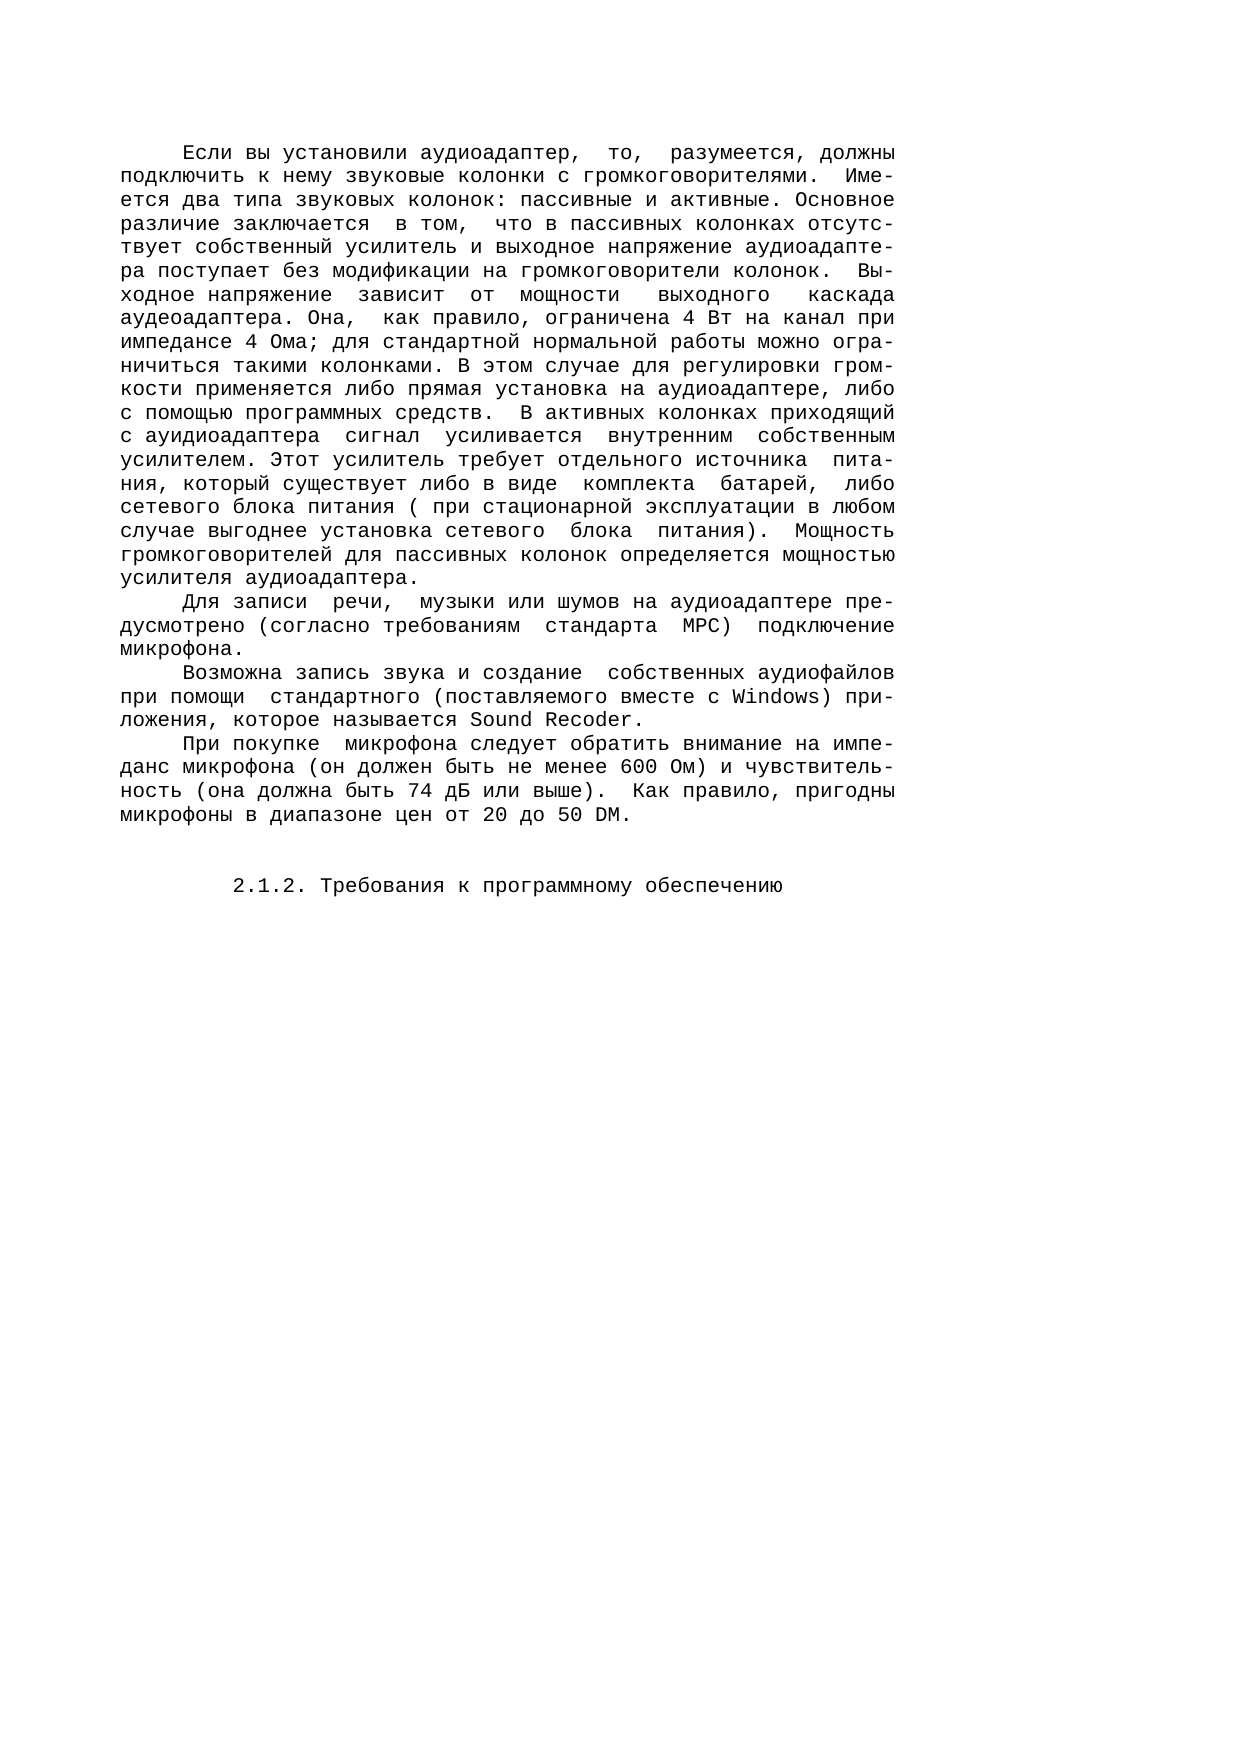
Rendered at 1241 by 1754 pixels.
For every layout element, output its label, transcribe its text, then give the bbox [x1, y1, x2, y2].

text кости применяется либо прямая установка на аудиоадаптере, либо [120, 378, 1120, 402]
text ется два типа звуковых колонок: пассивные и активные. Основное [120, 189, 1120, 213]
text усилителя аудиоадаптера. [120, 567, 1120, 591]
text 2.1.2. Требования к программному обеспечению [120, 875, 1120, 898]
text твует собственный усилитель и выходное напряжение аудиоадапте- [120, 236, 1120, 260]
text При покупке микрофона следует обратить внимание на импе- [120, 733, 1120, 757]
text импедансе 4 Ома; для стандартной нормальной работы можно огра- [120, 331, 1120, 354]
text аудеоадаптера. Она, как правило, ограничена 4 Вт на канал при [120, 307, 1120, 331]
text ничиться такими колонками. В этом случае для регулировки гром- [120, 354, 1120, 378]
text случае выгоднее установка сетевого блока питания). Мощность [120, 520, 1120, 544]
text Если вы установили аудиоадаптер, то, разумеется, должны [120, 142, 1120, 165]
text усилителем. Этот усилитель требует отдельного источника пита- [120, 449, 1120, 473]
text громкоговорителей для пассивных колонок определяется мощностью [120, 544, 1120, 567]
text данс микрофона (он должен быть не менее 600 Ом) и чувствитель- [120, 757, 1120, 780]
text с помощью программных средств. В активных колонках приходящий [120, 402, 1120, 426]
text при помощи стандартного (поставляемого вместе с Windows) при- [120, 686, 1120, 709]
text ра поступает без модификации на громкоговорители колонок. Вы- [120, 260, 1120, 284]
text ность (она должна быть 74 дБ или выше). Как правило, пригодны [120, 780, 1120, 804]
text ходное напряжение зависит от мощности выходного каскада [120, 284, 1120, 307]
text ния, который существует либо в виде комплекта батарей, либо [120, 473, 1120, 496]
text сетевого блока питания ( при стационарной эксплуатации в любом [120, 496, 1120, 520]
text микрофона. [120, 638, 1120, 662]
text микрофоны в диапазоне цен от 20 до 50 DM. [120, 804, 1120, 827]
text Возможна запись звука и создание собственных аудиофайлов [120, 662, 1120, 686]
text подключить к нему звуковые колонки с громкоговорителями. Име- [120, 165, 1120, 189]
text Для записи речи, музыки или шумов на аудиоадаптере пре- [120, 591, 1120, 615]
text с ауидиоадаптера сигнал усиливается внутренним собственным [120, 426, 1120, 449]
text ложения, которое называется Sound Recoder. [120, 709, 1120, 733]
text дусмотрено (согласно требованиям стандарта MPC) подключение [120, 615, 1120, 638]
text различие заключается в том, что в пассивных колонках отсутс- [120, 213, 1120, 236]
